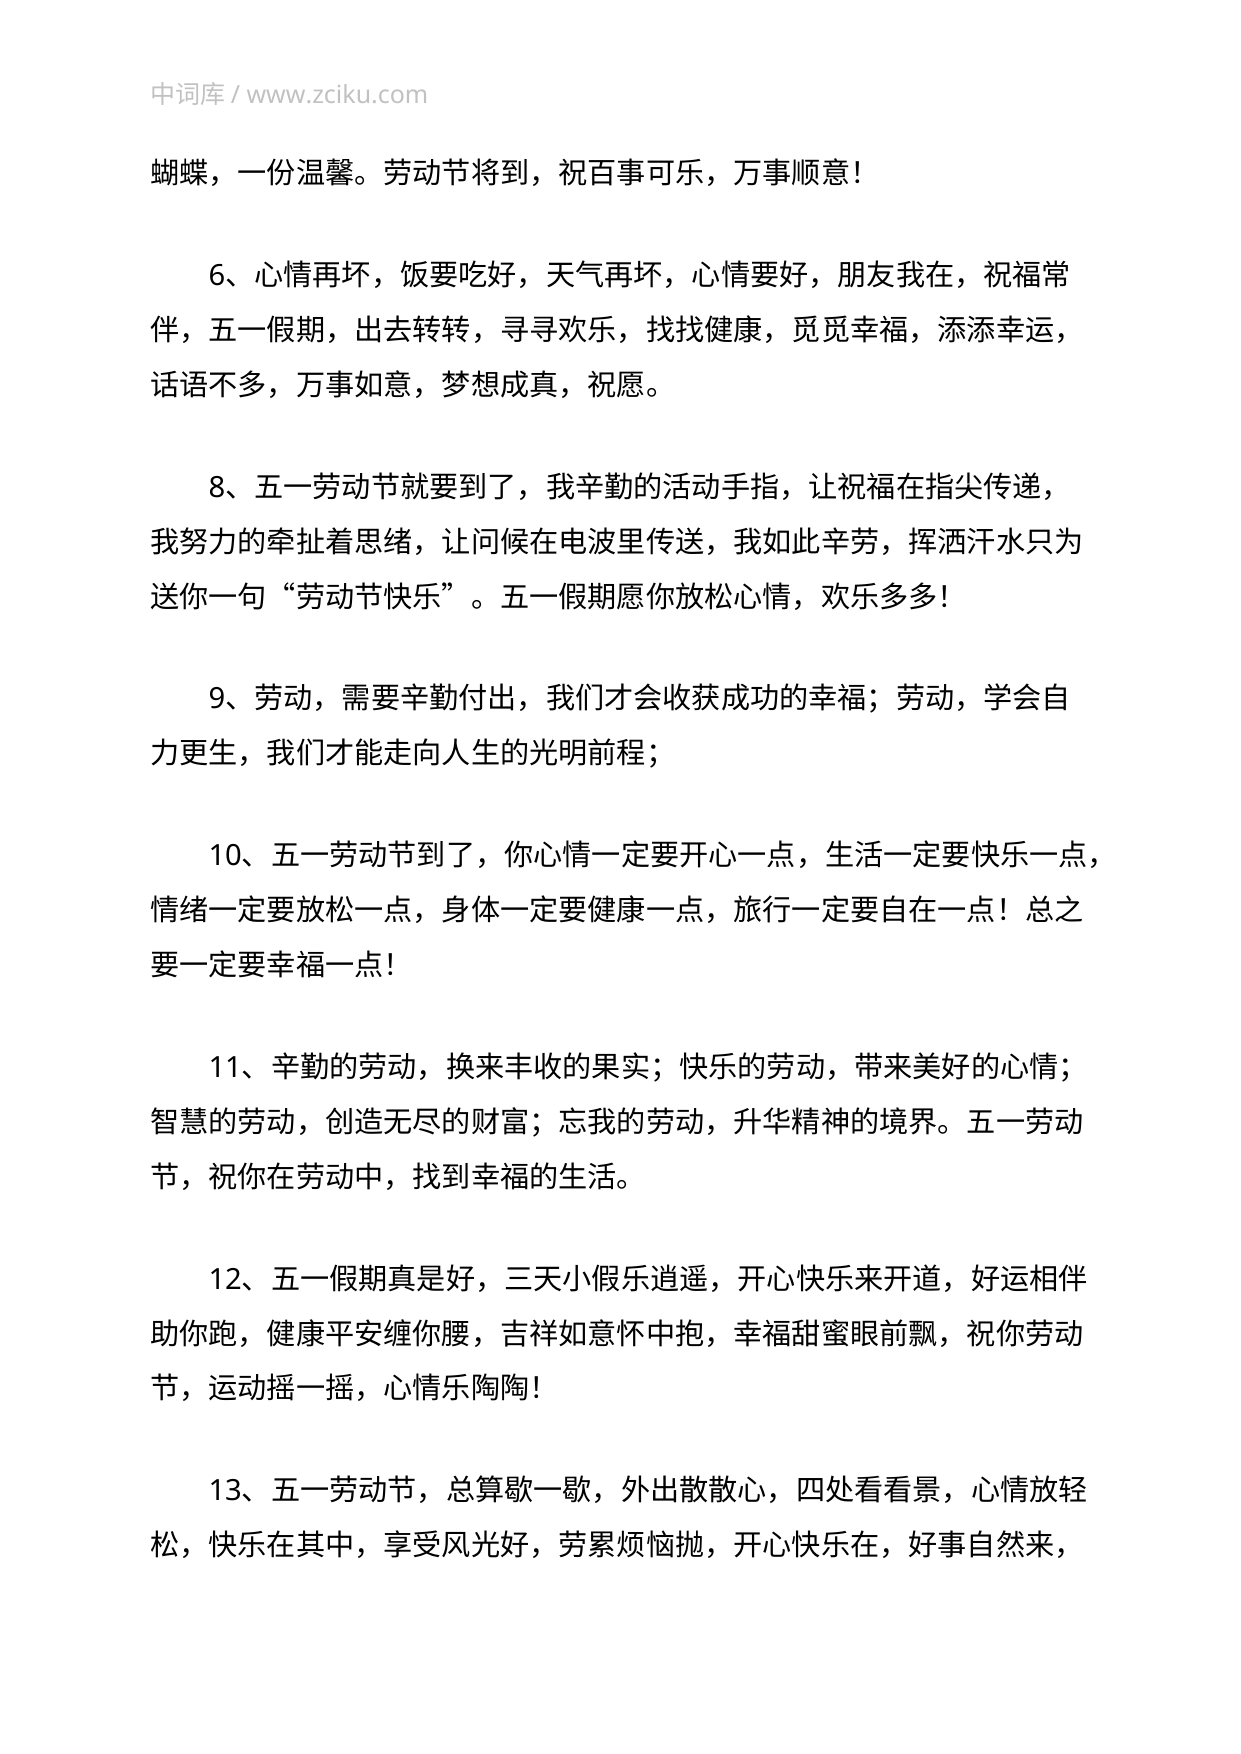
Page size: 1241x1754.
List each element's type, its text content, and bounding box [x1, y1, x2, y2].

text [150, 150, 1090, 192]
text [150, 1467, 1090, 1564]
text 10、五一劳动节到了，你心情一定要开心一点，生活一定要快乐一点，情绪一定要放松一点，身体一定要健康一点，旅行一定要自在一点！总之要一定要幸福一点！ [150, 832, 1090, 984]
text 6、心情再坏，饭要吃好，天气再坏，心情要好，朋友我在，祝福常伴，五一假期，出去转转，寻寻欢乐，找找健康，觅觅幸福，添添幸运，话语不多，万事如意，梦想成真，祝愿。 [150, 252, 1090, 404]
text 9、劳动，需要辛勤付出，我们才会收获成功的幸福；劳动，学会自力更生，我们才能走向人生的光明前程； [150, 675, 1090, 772]
text 12、五一假期真是好，三天小假乐逍遥，开心快乐来开道，好运相伴助你跑，健康平安缠你腰，吉祥如意怀中抱，幸福甜蜜眼前飘，祝你劳动节，运动摇一摇，心情乐陶陶！ [150, 1255, 1090, 1407]
text 11、辛勤的劳动，换来丰收的果实；快乐的劳动，带来美好的心情；智慧的劳动，创造无尽的财富；忘我的劳动，升华精神的境界。五一劳动节，祝你在劳动中，找到幸福的生活。 [150, 1043, 1090, 1196]
text 8、五一劳动节就要到了，我辛勤的活动手指，让祝福在指尖传递，我努力的牵扯着思绪，让问候在电波里传送，我如此辛劳，挥洒汗水只为送你一句“劳动节快乐”。五一假期愿你放松心情，欢乐多多！ [150, 463, 1090, 616]
